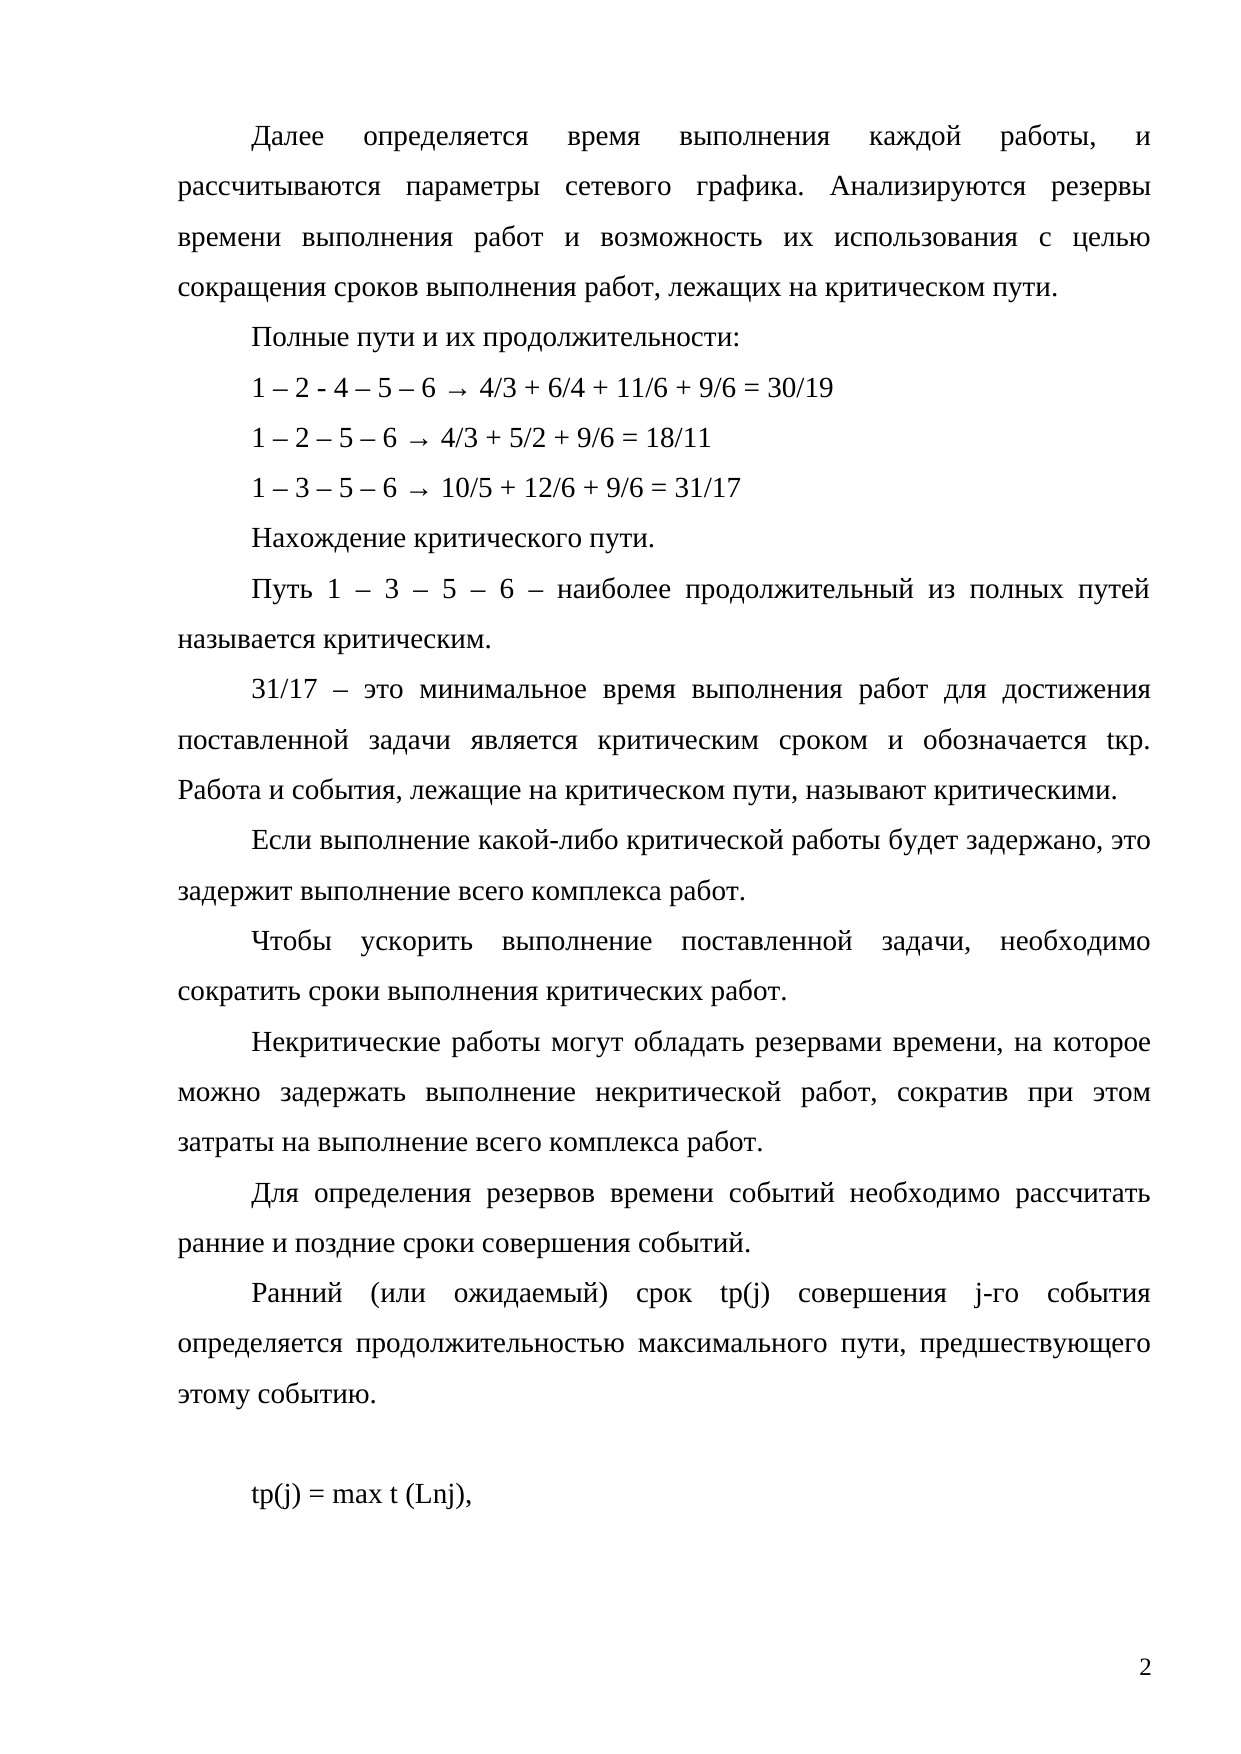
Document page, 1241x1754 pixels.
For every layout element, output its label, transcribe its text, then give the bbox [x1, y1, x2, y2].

text Некритические работы могут обладать резервами времени, на которое можно задержать выполнение некритической работ, сократив при этом затраты на выполнение всего комплекса работ. [177, 1024, 1152, 1158]
text 1 – 3 – 5 – 6 → 10/5 + 12/6 + 9/6 = 31/17 [177, 470, 1152, 504]
text Если выполнение какой-либо критической работы будет задержано, это задержит выполнение всего комплекса работ. [177, 822, 1152, 906]
text 31/17 – это минимальное время выполнения работ для достижения поставленной задачи является критическим сроком и обозначается tкр. Работа и события, лежащие на критическом пути, называют критическими. [177, 672, 1152, 806]
text Чтобы ускорить выполнение поставленной задачи, необходимо сократить сроки выполнения критических работ. [177, 923, 1152, 1007]
text Далее определяется время выполнения каждой работы, и рассчитываются параметры сетевого графика. Анализируются резервы времени выполнения работ и возможность их использования с целью сокращения сроков выполнения работ, лежащих на критическом пути. [177, 118, 1152, 303]
text Нахождение критического пути. [177, 521, 1152, 554]
text Путь 1 – 3 – 5 – 6 – наиболее продолжительный из полных путей называется критическим. [177, 571, 1152, 655]
text 1 – 2 - 4 – 5 – 6 → 4/3 + 6/4 + 11/6 + 9/6 = 30/19 [177, 370, 1152, 403]
text Для определения резервов времени событий необходимо рассчитать ранние и поздние сроки совершения событий. [177, 1175, 1152, 1258]
text 1 – 2 – 5 – 6 → 4/3 + 5/2 + 9/6 = 18/11 [177, 420, 1152, 453]
text Ранний (или ожидаемый) срок tp(j) совершения j-го события определяется продолжительностью максимального пути, предшествующего этому событию. [177, 1275, 1152, 1409]
text tp(j) = max t (Lnj), [177, 1477, 1152, 1510]
text Полные пути и их продолжительности: [177, 319, 1152, 353]
